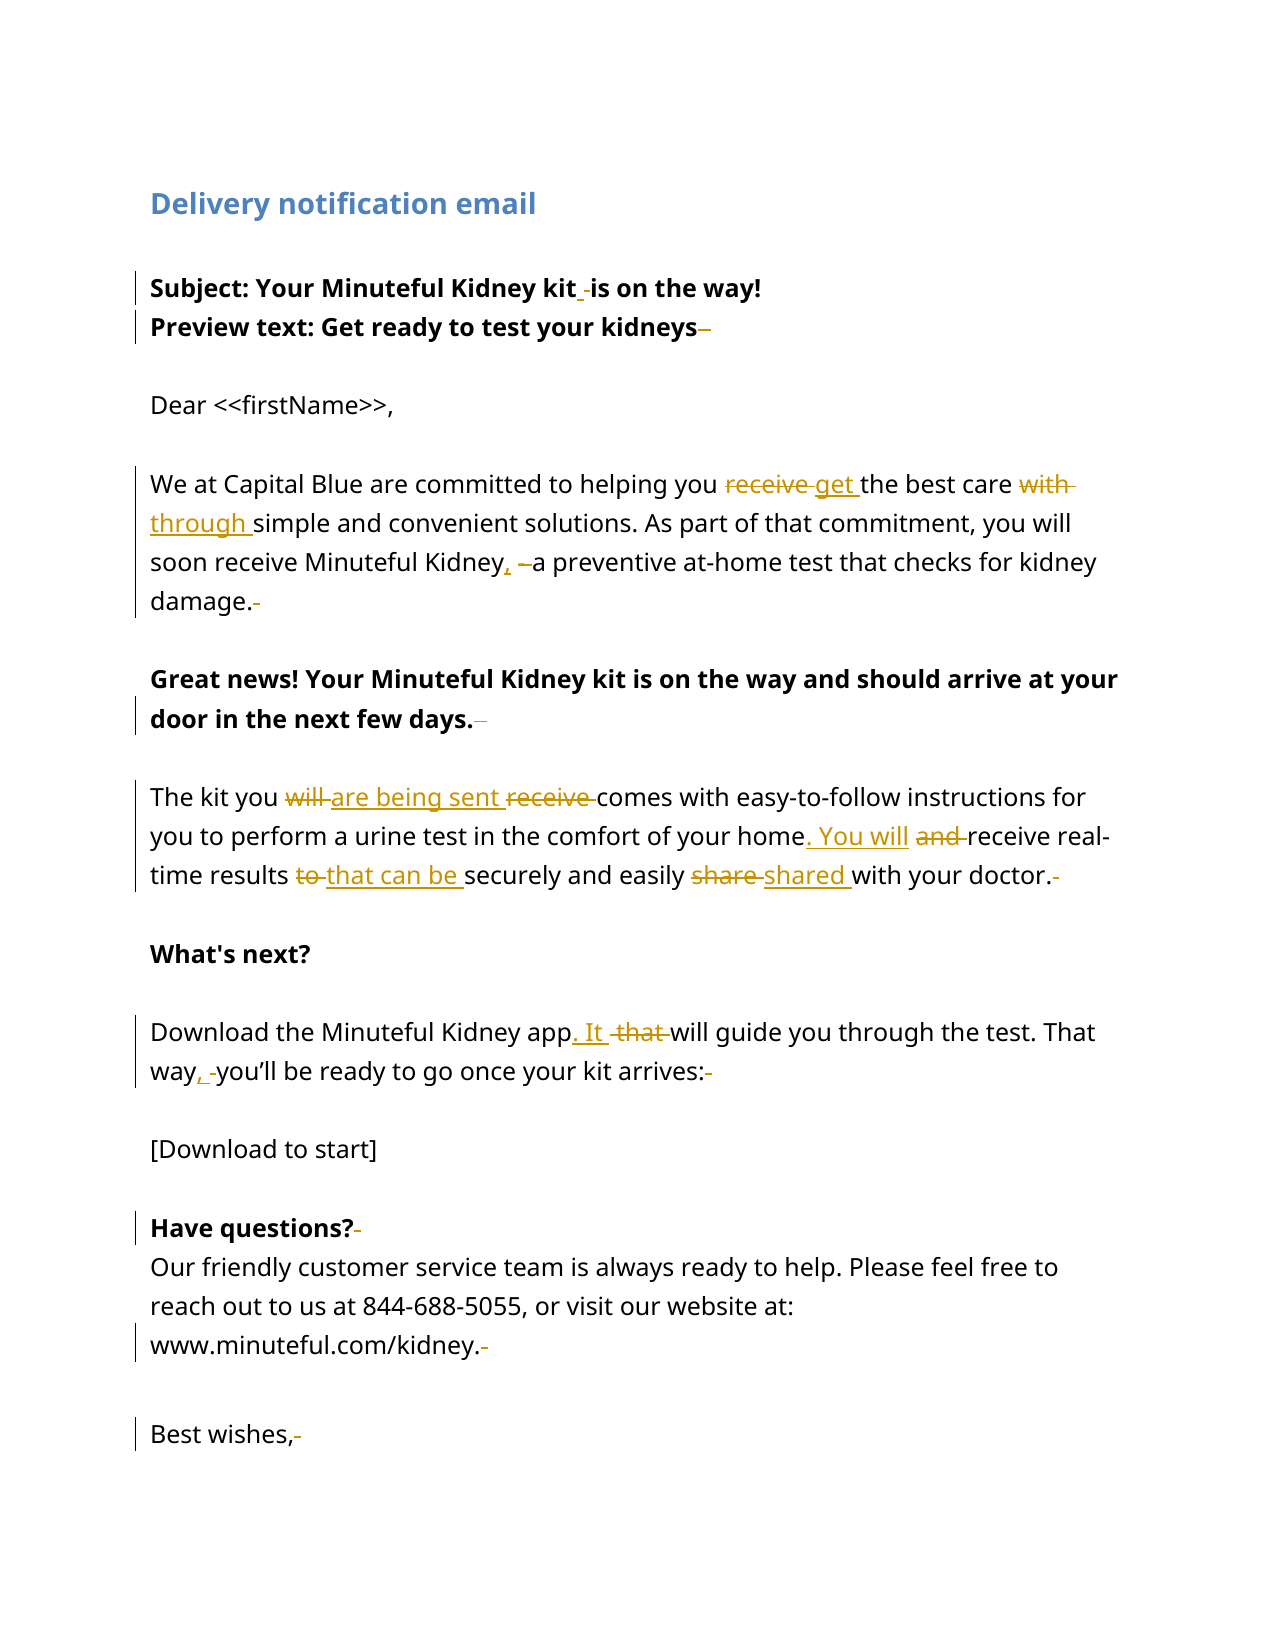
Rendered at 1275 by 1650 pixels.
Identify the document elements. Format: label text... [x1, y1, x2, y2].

text Our friendly customer service team is always ready to help. Please feel free to reach out to us at 844-688-5055, or visit our website at: www.minuteful.com/kidney. [150, 1250, 1125, 1362]
text Preview text: Get ready to test your kidneys [150, 310, 1125, 344]
text Great news! Your Minuteful Kidney kit is on the way and should arrive at your door in the next few days. [150, 662, 1125, 735]
text We at Capital Blue are committed to helping you the best care simple and convenient solutions. As part of that commitment, you will soon receive Minuteful Kidney a preventive at-home test that checks for kidney damage. [150, 466, 1125, 618]
text Have questions? [150, 1211, 1125, 1244]
text The kit you comes with easy-to-follow instructions for you to perform a urine test in the comfort of your home receive real-time results securely and easily with your doctor. [150, 780, 1125, 892]
text Dear <<firstName>>, [150, 388, 1125, 422]
text Best wishes, [150, 1417, 1125, 1451]
text What's next? [150, 936, 1125, 970]
subtitle Delivery notification email [150, 183, 1125, 223]
text Subject: Your Minuteful Kidney kitis on the way! [150, 271, 1125, 304]
text Download the Minuteful Kidney appwill guide you through the test. That wayyou’ll be ready to go once your kit arrives: [150, 1015, 1125, 1088]
text [Download to start] [150, 1132, 1125, 1166]
